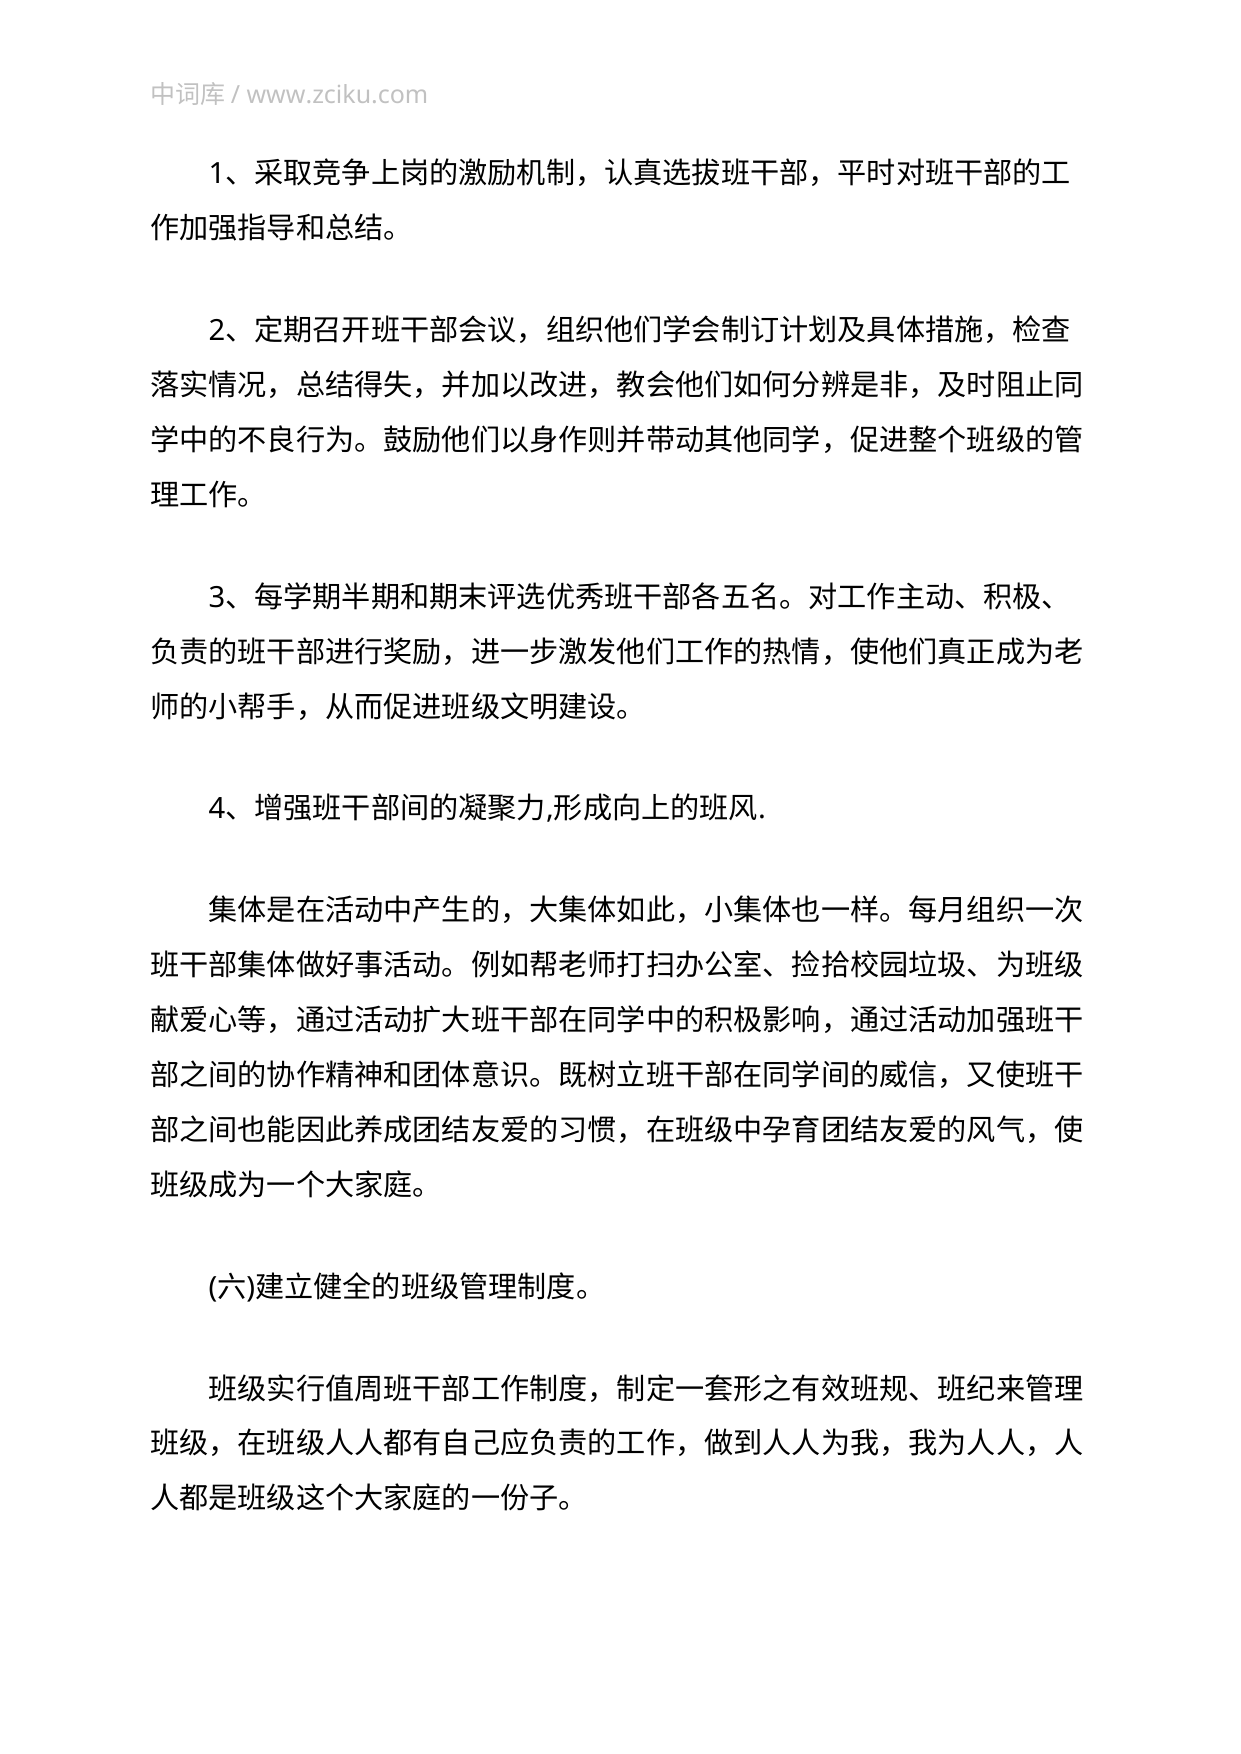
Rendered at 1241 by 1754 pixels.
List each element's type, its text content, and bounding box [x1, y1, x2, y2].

text (六)建立健全的班级管理制度。 [150, 1263, 1090, 1306]
text 3、每学期半期和期末评选优秀班干部各五名。对工作主动、积极、负责的班干部进行奖励，进一步激发他们工作的热情，使他们真正成为老师的小帮手，从而促进班级文明建设。 [150, 573, 1090, 726]
text 集体是在活动中产生的，大集体如此，小集体也一样。每月组织一次班干部集体做好事活动。例如帮老师打扫办公室、捡拾校园垃圾、为班级献爱心等，通过活动扩大班干部在同学中的积极影响，通过活动加强班干部之间的协作精神和团体意识。既树立班干部在同学间的威信，又使班干部之间也能因此养成团结友爱的习惯，在班级中孕育团结友爱的风气，使班级成为一个大家庭。 [150, 887, 1090, 1204]
text 2、定期召开班干部会议，组织他们学会制订计划及具体措施，检查落实情况，总结得失，并加以改进，教会他们如何分辨是非，及时阻止同学中的不良行为。鼓励他们以身作则并带动其他同学，促进整个班级的管理工作。 [150, 307, 1090, 514]
text 班级实行值周班干部工作制度，制定一套形之有效班规、班纪来管理班级，在班级人人都有自己应负责的工作，做到人人为我，我为人人，人人都是班级这个大家庭的一份子。 [150, 1365, 1090, 1517]
text 1、采取竞争上岗的激励机制，认真选拔班干部，平时对班干部的工作加强指导和总结。 [150, 150, 1090, 247]
text 4、增强班干部间的凝聚力,形成向上的班风. [150, 785, 1090, 827]
